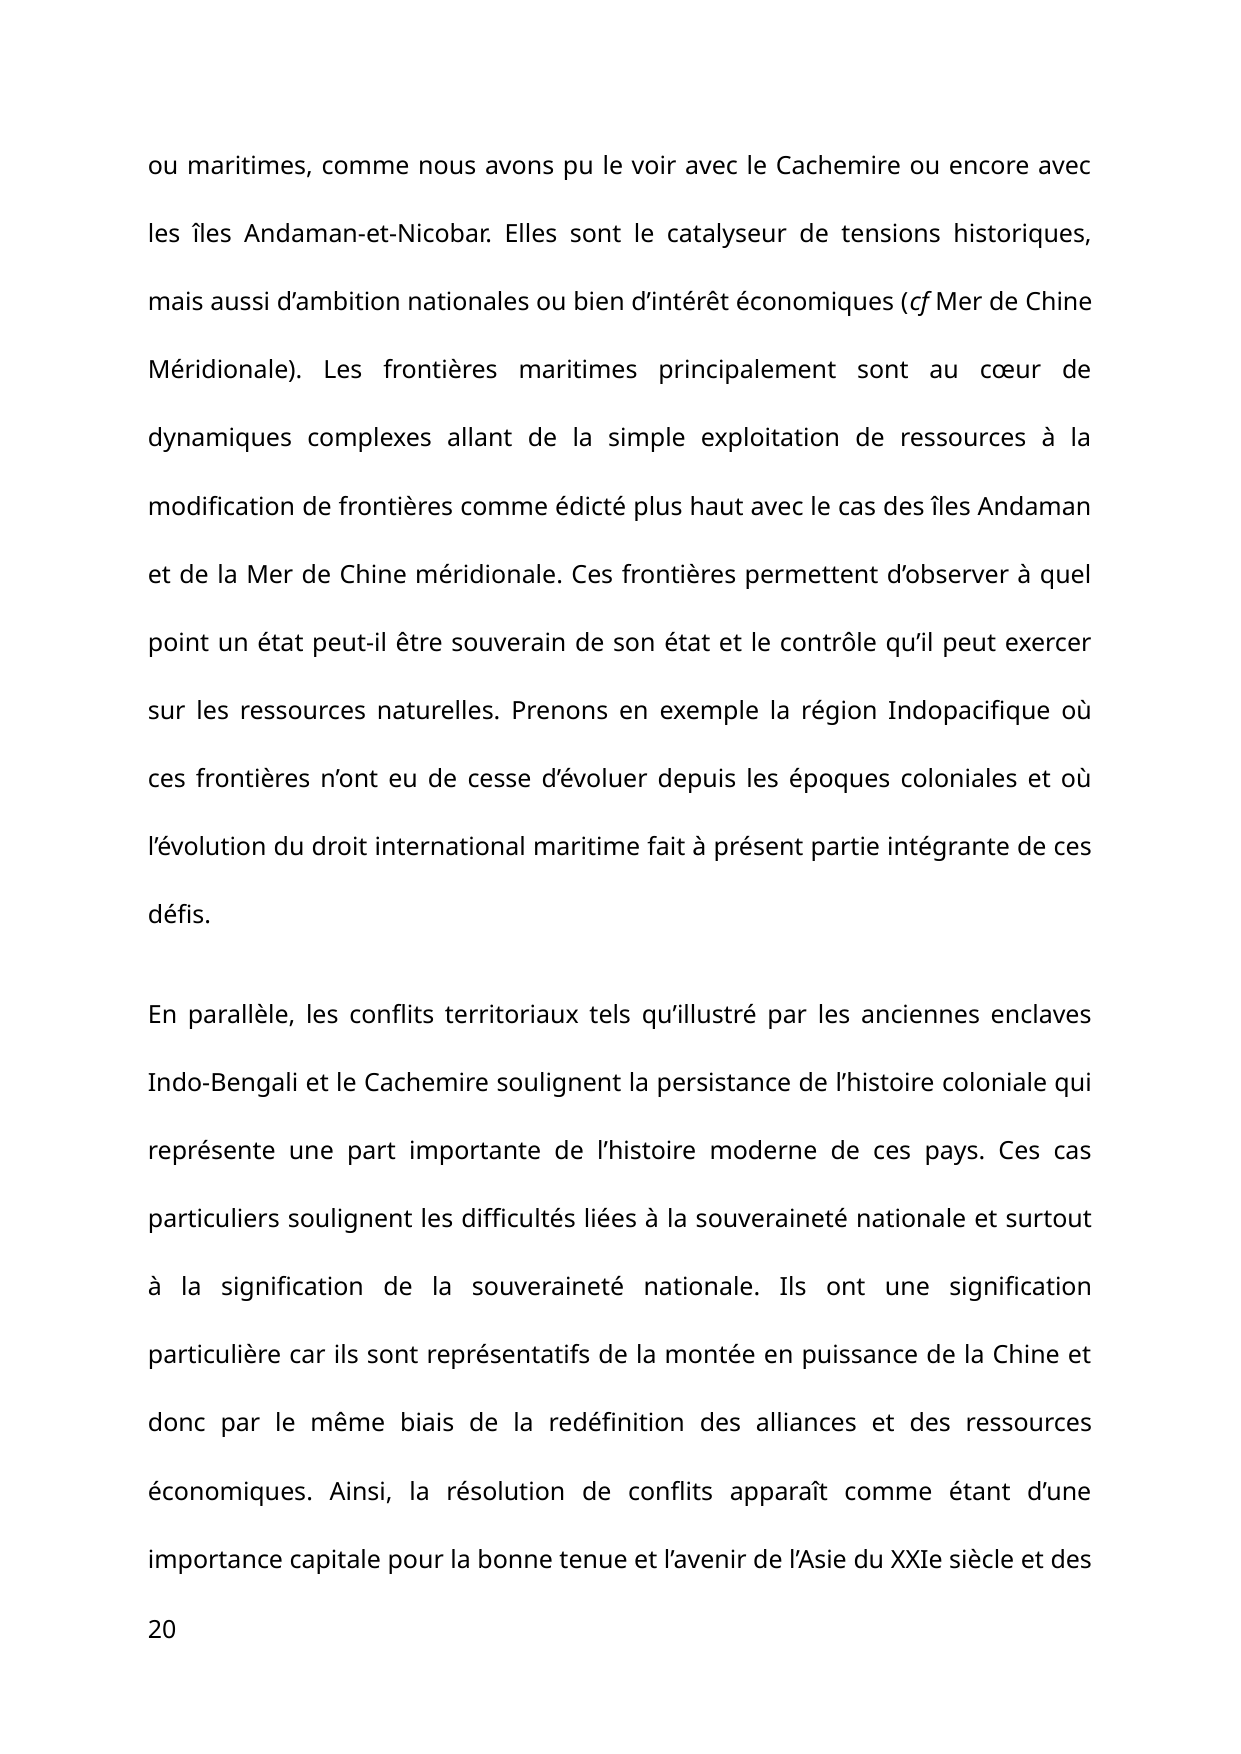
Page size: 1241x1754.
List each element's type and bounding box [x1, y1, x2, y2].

text [148, 148, 1093, 931]
text [148, 996, 1093, 1575]
